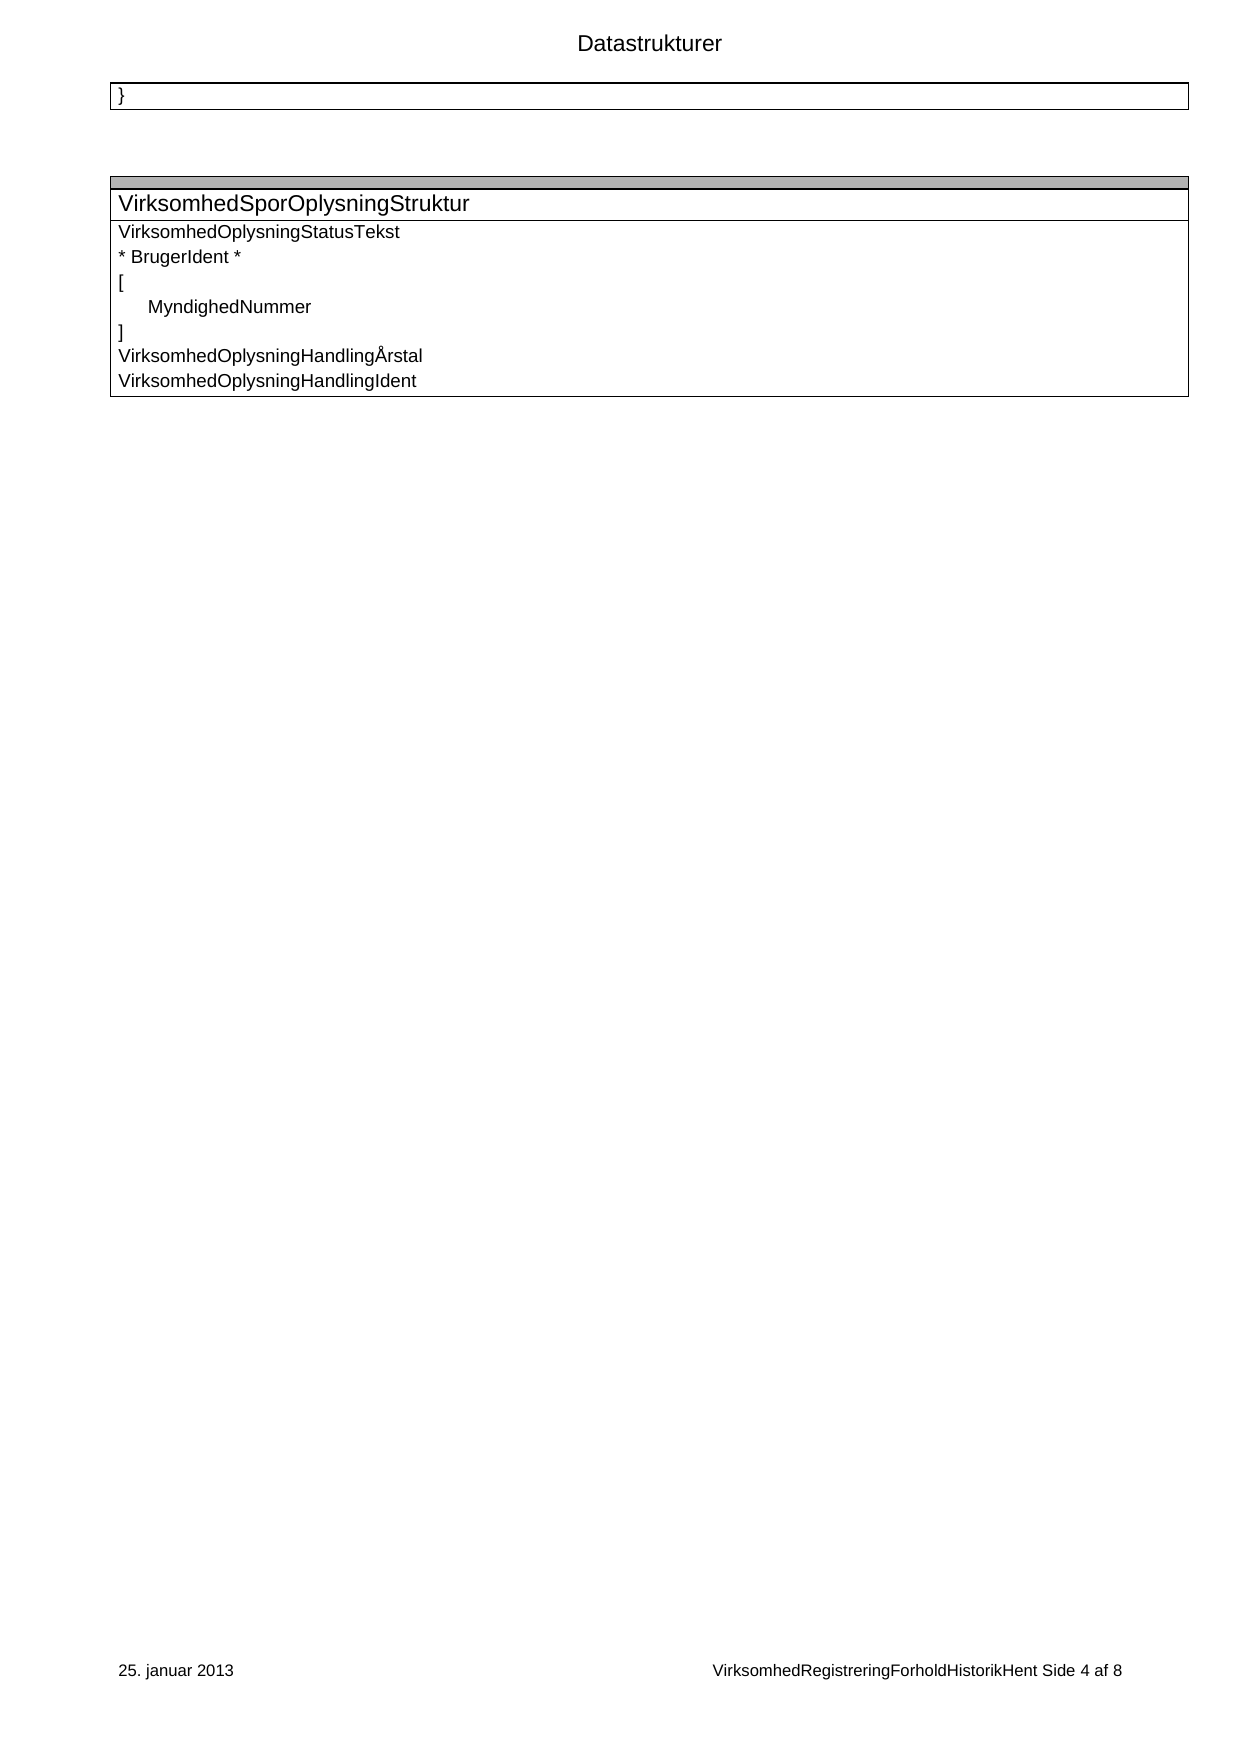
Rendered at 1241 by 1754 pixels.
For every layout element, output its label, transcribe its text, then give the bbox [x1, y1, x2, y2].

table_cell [111, 84, 1188, 109]
table_header [111, 177, 1188, 188]
table_cell VirksomhedSporOplysningStruktur [111, 190, 1188, 220]
table_cell VirksomhedOplysningStatusTekst * BrugerIdent * [ MyndighedNummer ] VirksomhedOplysningHandlingÅrstal VirksomhedOplysningHandlingIdent [111, 221, 1188, 396]
